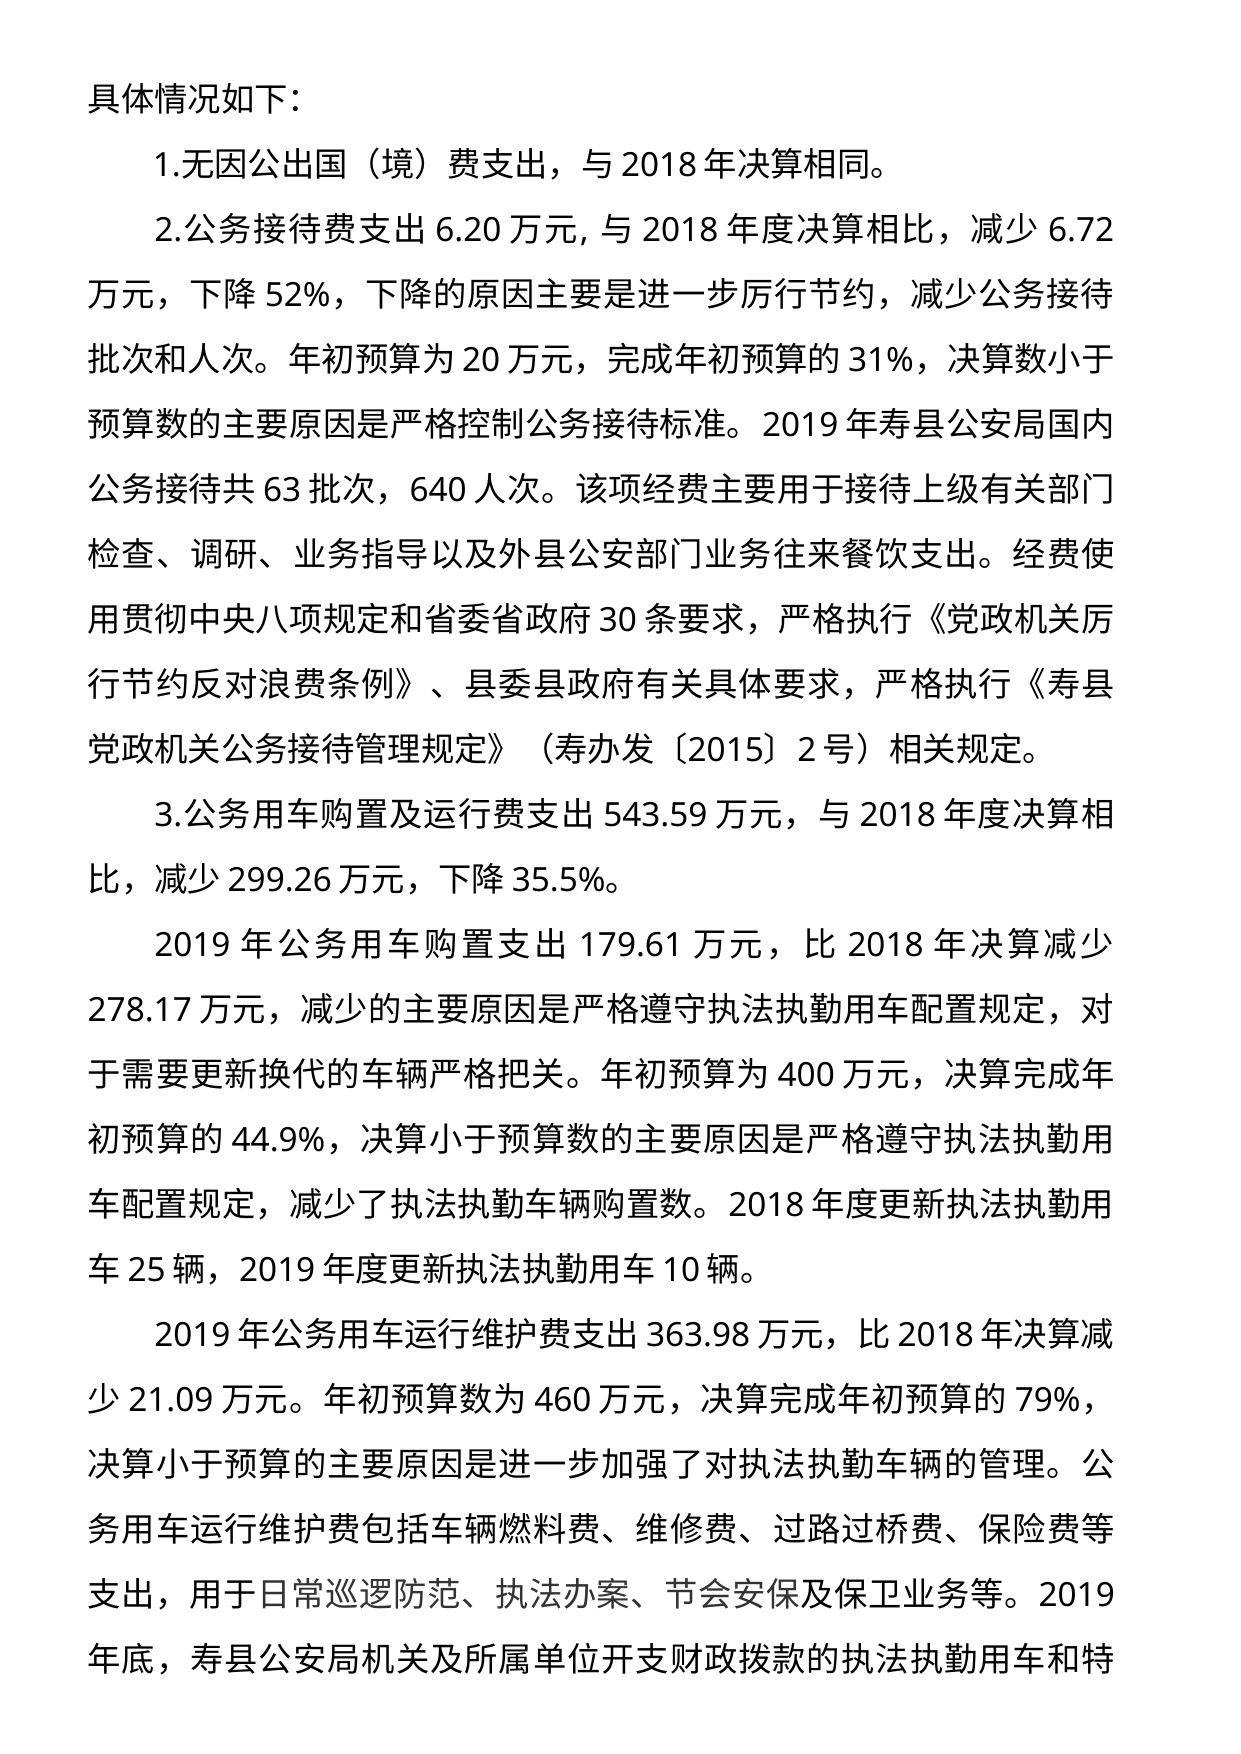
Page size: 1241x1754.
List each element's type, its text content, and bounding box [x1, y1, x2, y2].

text 3.公务用车购置及运行费支出543.59万元，与2018年度决算相比，减少299.26万元，下降35.5%。 [87, 779, 1114, 909]
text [87, 64, 1114, 129]
text 2019年公务用车购置支出179.61万元，比2018年决算减少278.17万元，减少的主要原因是严格遵守执法执勤用车配置规定，对于需要更新换代的车辆严格把关。年初预算为400万元，决算完成年初预算的44.9%，决算小于预算数的主要原因是严格遵守执法执勤用车配置规定，减少了执法执勤车辆购置数。2018年度更新执法执勤用车25辆，2019年度更新执法执勤用车10辆。 [87, 909, 1114, 1299]
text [87, 1299, 1114, 1689]
text 2.公务接待费支出6.20万元, 与2018年度决算相比，减少6.72万元，下降52%，下降的原因主要是进一步厉行节约，减少公务接待批次和人次。年初预算为20万元，完成年初预算的31%，决算数小于预算数的主要原因是严格控制公务接待标准。2019年寿县公安局国内公务接待共63批次，640人次。该项经费主要用于接待上级有关部门检查、调研、业务指导以及外县公安部门业务往来餐饮支出。经费使用贯彻中央八项规定和省委省政府30条要求，严格执行《党政机关厉行节约反对浪费条例》、县委县政府有关具体要求，严格执行《寿县党政机关公务接待管理规定》（寿办发〔2015〕2号）相关规定。 [87, 194, 1114, 779]
list 1.无因公出国（境）费支出，与2018年决算相同。 [153, 129, 1114, 194]
